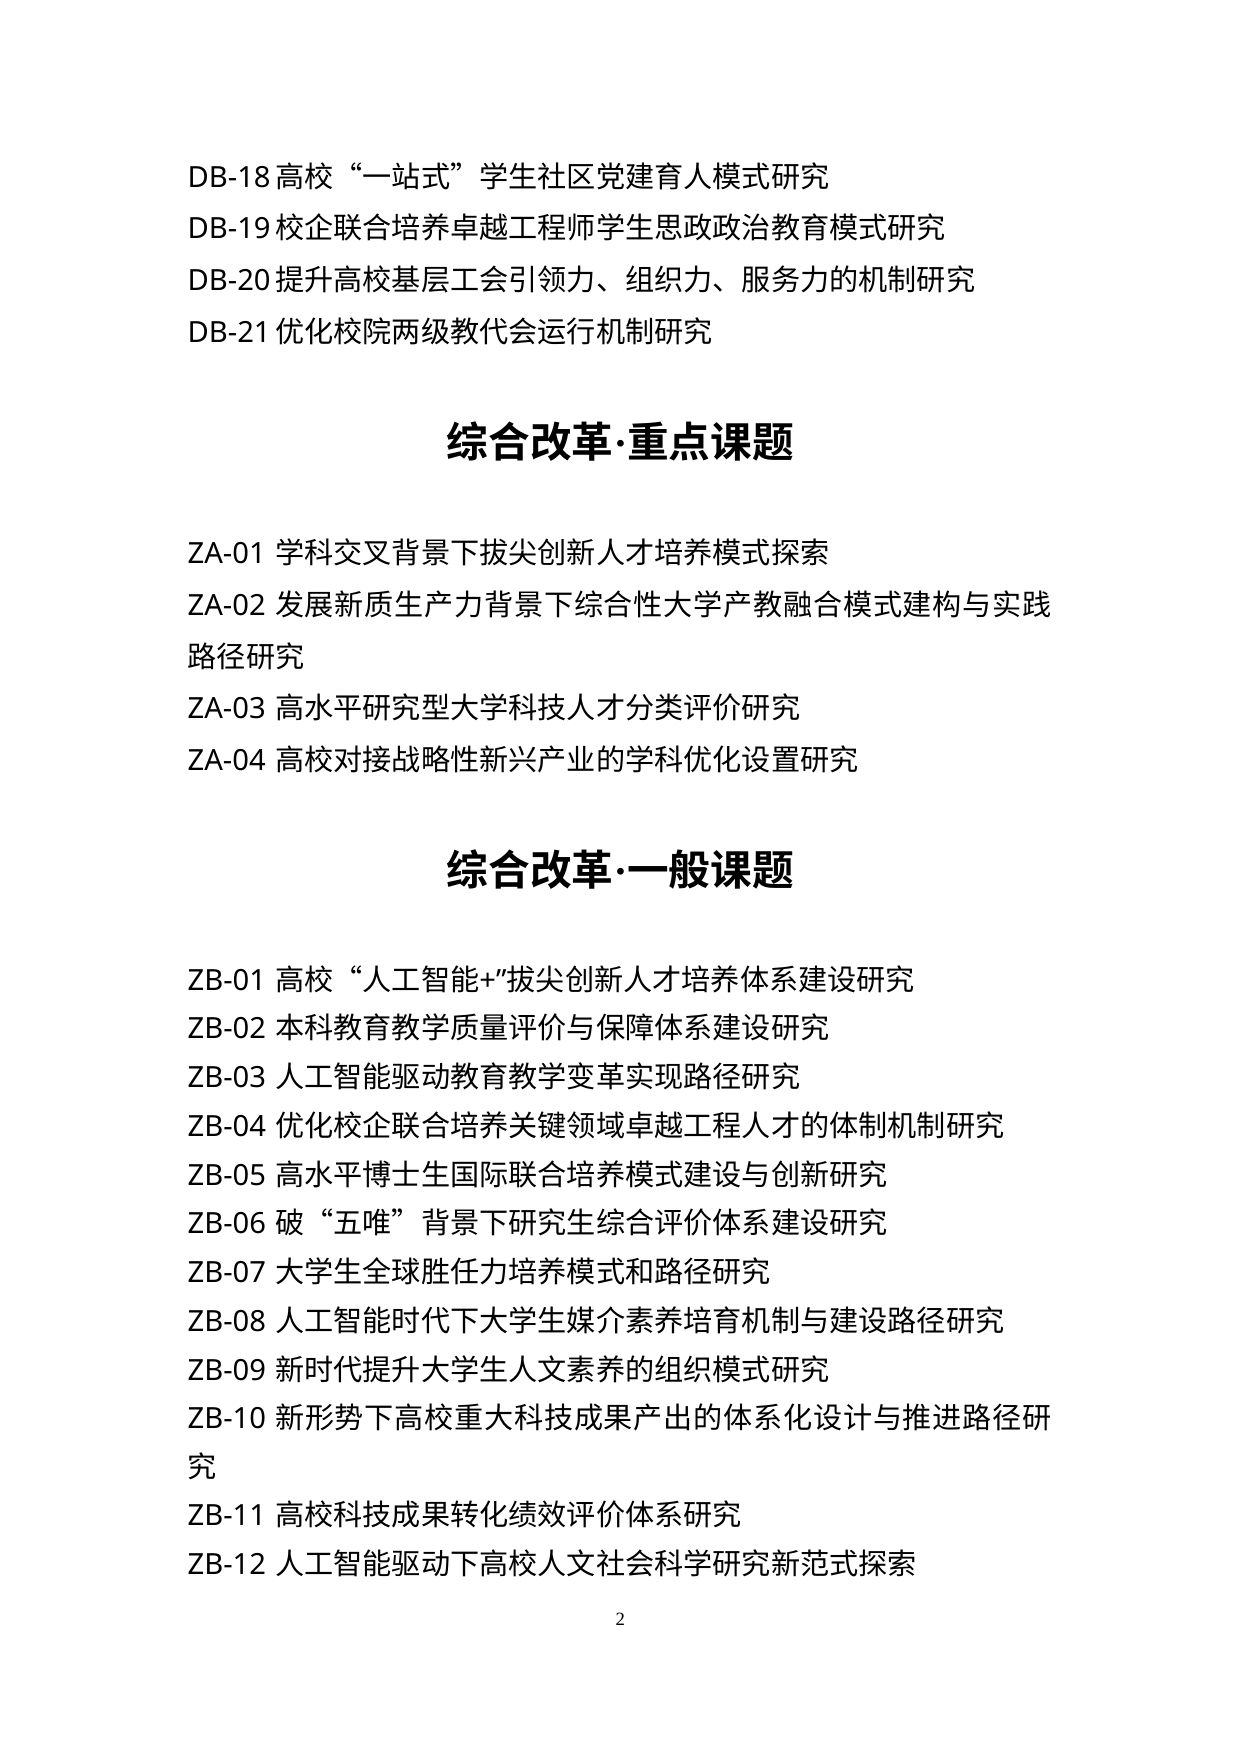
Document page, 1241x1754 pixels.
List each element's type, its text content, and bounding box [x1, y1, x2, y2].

text ZA-01 学科交叉背景下拔尖创新人才培养模式探索 [187, 528, 1053, 573]
text ZB-09 新时代提升大学生人文素养的组织模式研究 [187, 1346, 1053, 1388]
subtitle 综合改革·一般课题 [187, 822, 1053, 913]
text ZB-08 人工智能时代下大学生媒介素养培育机制与建设路径研究 [187, 1297, 1053, 1340]
text ZA-02 发展新质生产力背景下综合性大学产教融合模式建构与实践路径研究 [187, 580, 1053, 677]
text DB-20 提升高校基层工会引领力、组织力、服务力的机制研究 [187, 255, 1053, 301]
text ZB-11 高校科技成果转化绩效评价体系研究 [187, 1492, 1053, 1534]
text ZB-02 本科教育教学质量评价与保障体系建设研究 [187, 1005, 1053, 1047]
text DB-19 校企联合培养卓越工程师学生思政政治教育模式研究 [187, 204, 1053, 249]
subtitle 综合改革·重点课题 [187, 394, 1053, 485]
text DB-18 高校“一站式”学生社区党建育人模式研究 [187, 152, 1053, 197]
text ZB-12 人工智能驱动下高校人文社会科学研究新范式探索 [187, 1541, 1053, 1583]
text ZB-04 优化校企联合培养关键领域卓越工程人才的体制机制研究 [187, 1102, 1053, 1145]
text ZB-06 破“五唯”背景下研究生综合评价体系建设研究 [187, 1200, 1053, 1242]
text ZB-01 高校“人工智能+”拔尖创新人才培养体系建设研究 [187, 956, 1053, 998]
text ZA-03 高水平研究型大学科技人才分类评价研究 [187, 683, 1053, 729]
text ZB-05 高水平博士生国际联合培养模式建设与创新研究 [187, 1151, 1053, 1193]
text ZB-10 新形势下高校重大科技成果产出的体系化设计与推进路径研究 [187, 1395, 1053, 1486]
text ZB-07 大学生全球胜任力培养模式和路径研究 [187, 1248, 1053, 1291]
text ZA-04 高校对接战略性新兴产业的学科优化设置研究 [187, 735, 1053, 780]
text DB-21 优化校院两级教代会运行机制研究 [187, 307, 1053, 352]
text ZB-03 人工智能驱动教育教学变革实现路径研究 [187, 1053, 1053, 1096]
